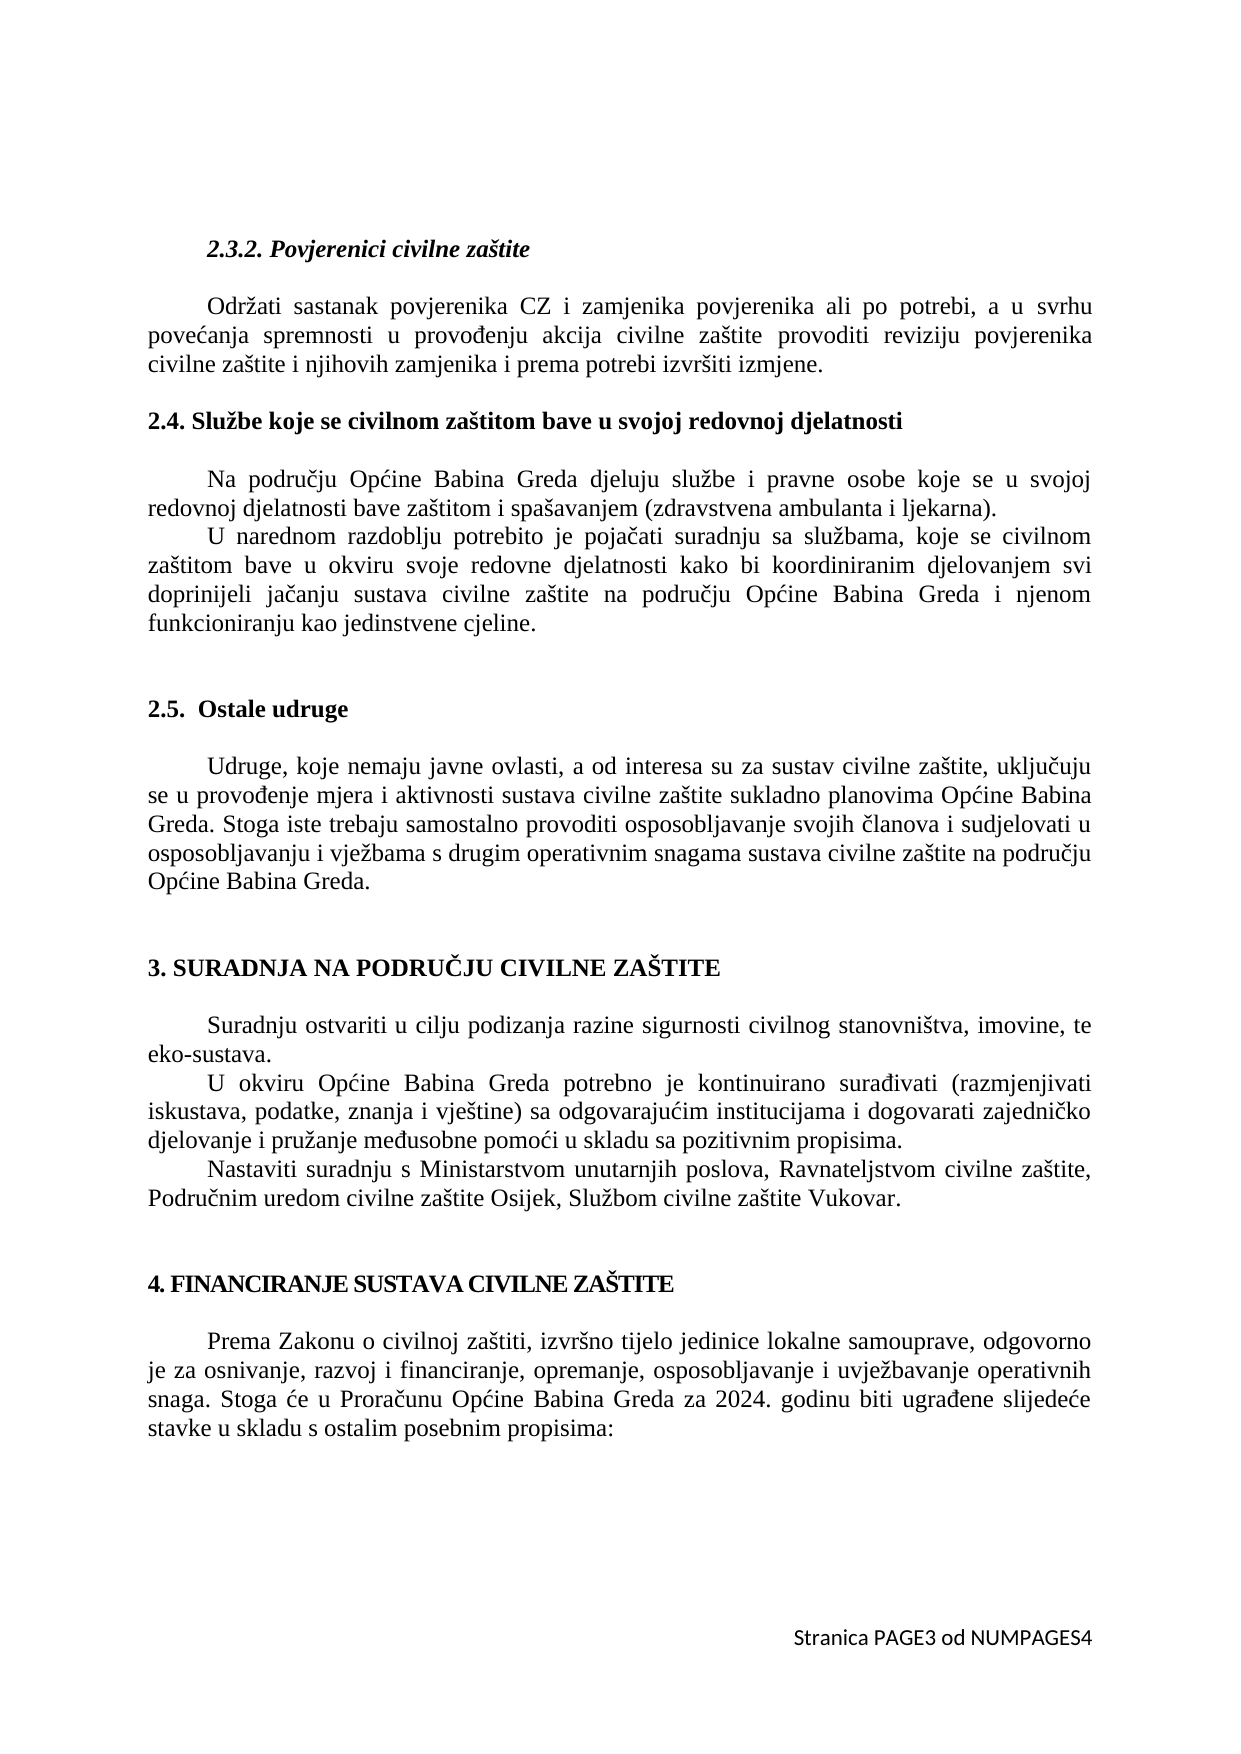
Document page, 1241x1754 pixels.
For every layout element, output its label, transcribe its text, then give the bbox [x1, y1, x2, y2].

text 3. SURADNJA NA PODRUČJU CIVILNE ZAŠTITE [148, 953, 1092, 981]
text Na području Općine Babina Greda djeluju službe i pravne osobe koje se u svojoj redovnoj djelatnosti bave zaštitom i spašavanjem (zdravstvena ambulanta i ljekarna). [148, 464, 1092, 521]
text Prema Zakonu o civilnoj zaštiti, izvršno tijelo jedinice lokalne samouprave, odgovorno je za osnivanje, razvoj i financiranje, opremanje, osposobljavanje i uvježbavanje operativnih snaga. Stoga će u Proračunu Općine Babina Greda za 2024. godinu biti ugrađene slijedeće stavke u skladu s ostalim posebnim propisima: [148, 1326, 1092, 1441]
text Suradnju ostvariti u cilju podizanja razine sigurnosti civilnog stanovništva, imovine, te eko-sustava. [148, 1010, 1092, 1068]
text Održati sastanak povjerenika CZ i zamjenika povjerenika ali po potrebi, a u svrhu povećanja spremnosti u provođenju akcija civilne zaštite provoditi reviziju povjerenika civilne zaštite i njihovih zamjenika i prema potrebi izvršiti izmjene. [148, 291, 1092, 378]
text Udruge, koje nemaju javne ovlasti, a od interesa su za sustav civilne zaštite, uključuju se u provođenje mjera i aktivnosti sustava civilne zaštite sukladno planovima Općine Babina Greda. Stoga iste trebaju samostalno provoditi osposobljavanje svojih članova i sudjelovati u osposobljavanju i vježbama s drugim operativnim snagama sustava civilne zaštite na području Općine Babina Greda. [148, 751, 1092, 895]
text 2.3.2. Povjerenici civilne zaštite [207, 234, 1092, 263]
text Nastaviti suradnju s Ministarstvom unutarnjih poslova, Ravnateljstvom civilne zaštite, Područnim uredom civilne zaštite Osijek, Službom civilne zaštite Vukovar. [148, 1154, 1092, 1211]
text U okviru Općine Babina Greda potrebno je kontinuirano surađivati (razmjenjivati iskustava, podatke, znanja i vještine) sa odgovarajućim institucijama i dogovarati zajedničko djelovanje i pružanje međusobne pomoći u skladu sa pozitivnim propisima. [148, 1068, 1092, 1154]
text 2.5. Ostale udruge [148, 694, 1092, 723]
text U narednom razdoblju potrebito je pojačati suradnju sa službama, koje se civilnom zaštitom bave u okviru svoje redovne djelatnosti kako bi koordiniranim djelovanjem svi doprinijeli jačanju sustava civilne zaštite na području Općine Babina Greda i njenom funkcioniranju kao jedinstvene cjeline. [148, 521, 1092, 636]
text 4. FINANCIRANJE SUSTAVA CIVILNE ZAŠTITE [148, 1269, 1092, 1298]
text 2.4. Službe koje se civilnom zaštitom bave u svojoj redovnoj djelatnosti [148, 406, 1092, 435]
